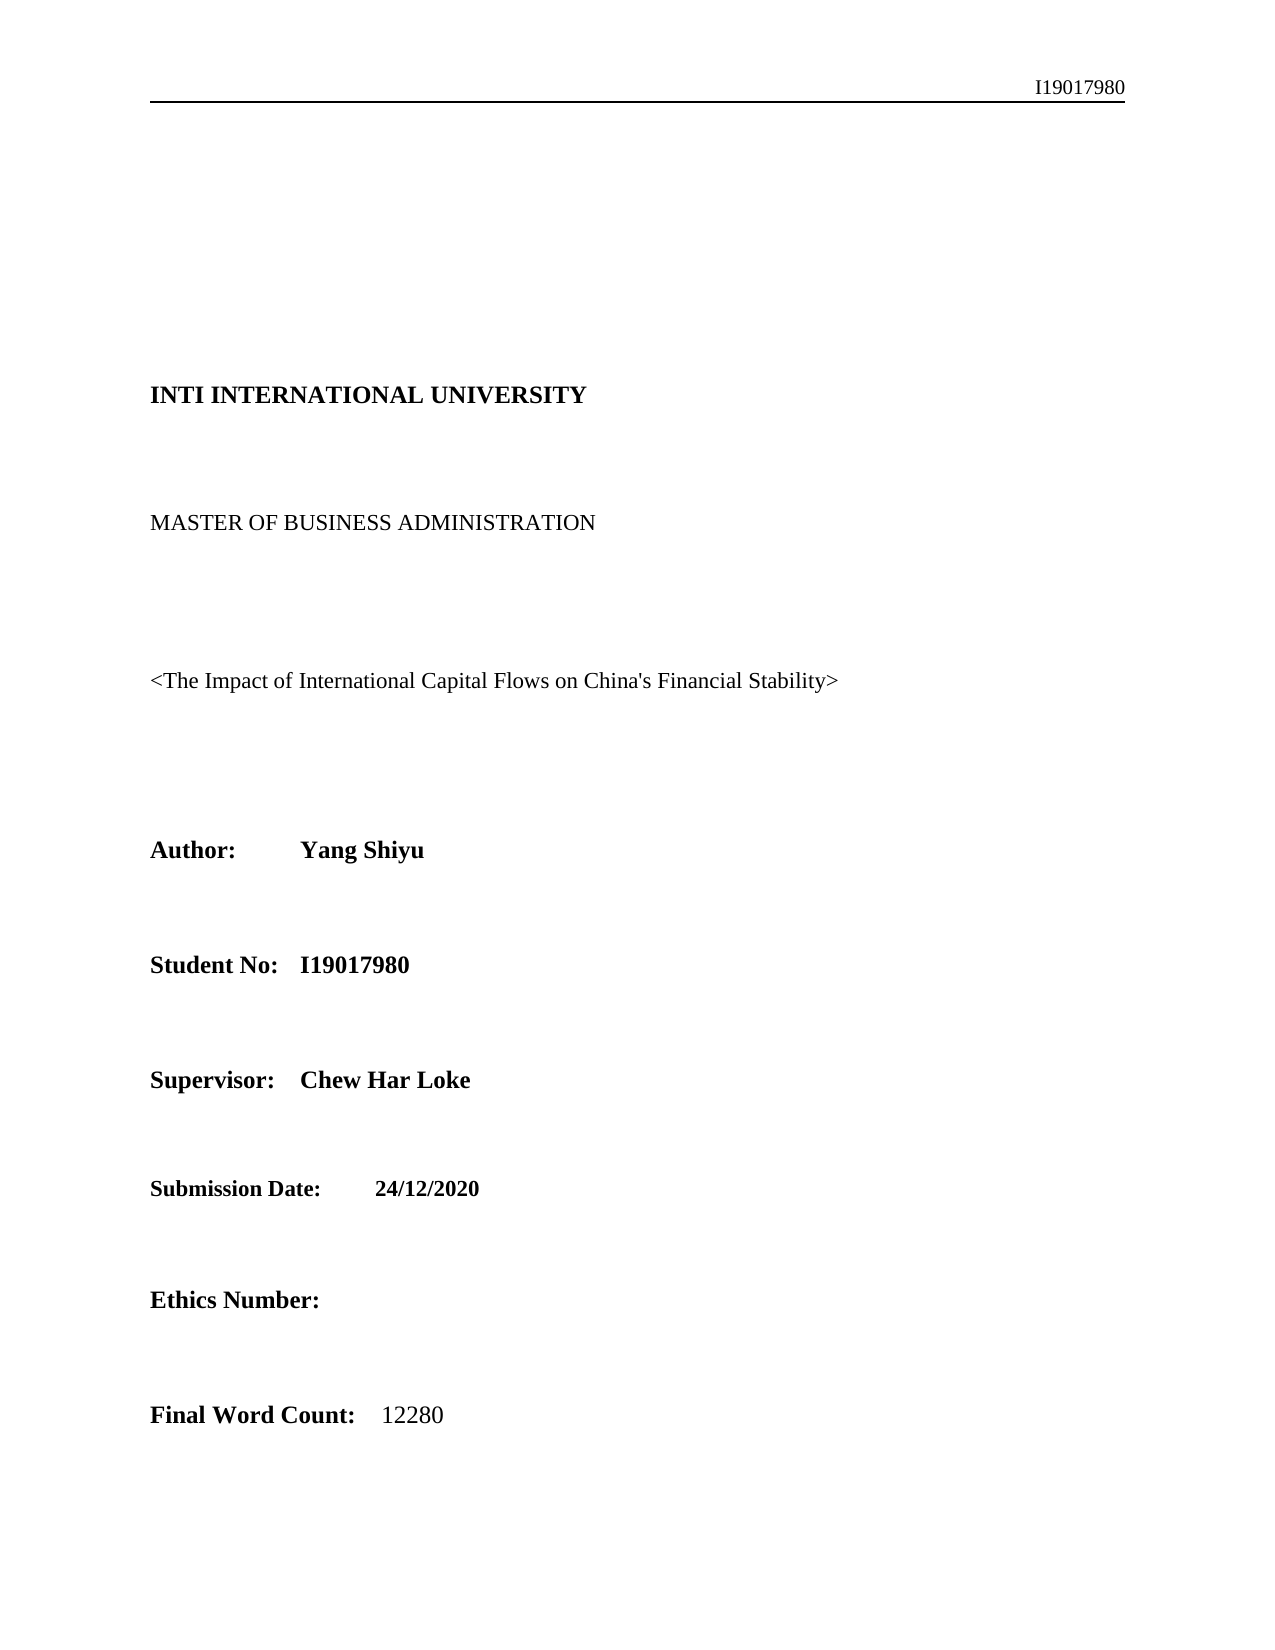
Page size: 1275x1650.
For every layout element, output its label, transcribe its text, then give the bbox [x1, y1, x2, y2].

text Final Word Count: 12280 [150, 1401, 1125, 1429]
text Ethics Number: [150, 1286, 1125, 1314]
text Supervisor: Chew Har Loke [150, 1065, 1125, 1094]
text INTI INTERNATIONAL UNIVERSITY [150, 380, 1125, 409]
subtitle Submission Date: 24/12/2020 [150, 1175, 1125, 1202]
text Student No: I19017980 [150, 950, 1125, 979]
text MASTER OF BUSINESS ADMINISTRATION [150, 509, 1125, 536]
text Author: Yang Shiyu [150, 835, 1125, 864]
text <The Impact of International Capital Flows on China's Financial Stability> [150, 667, 1125, 694]
